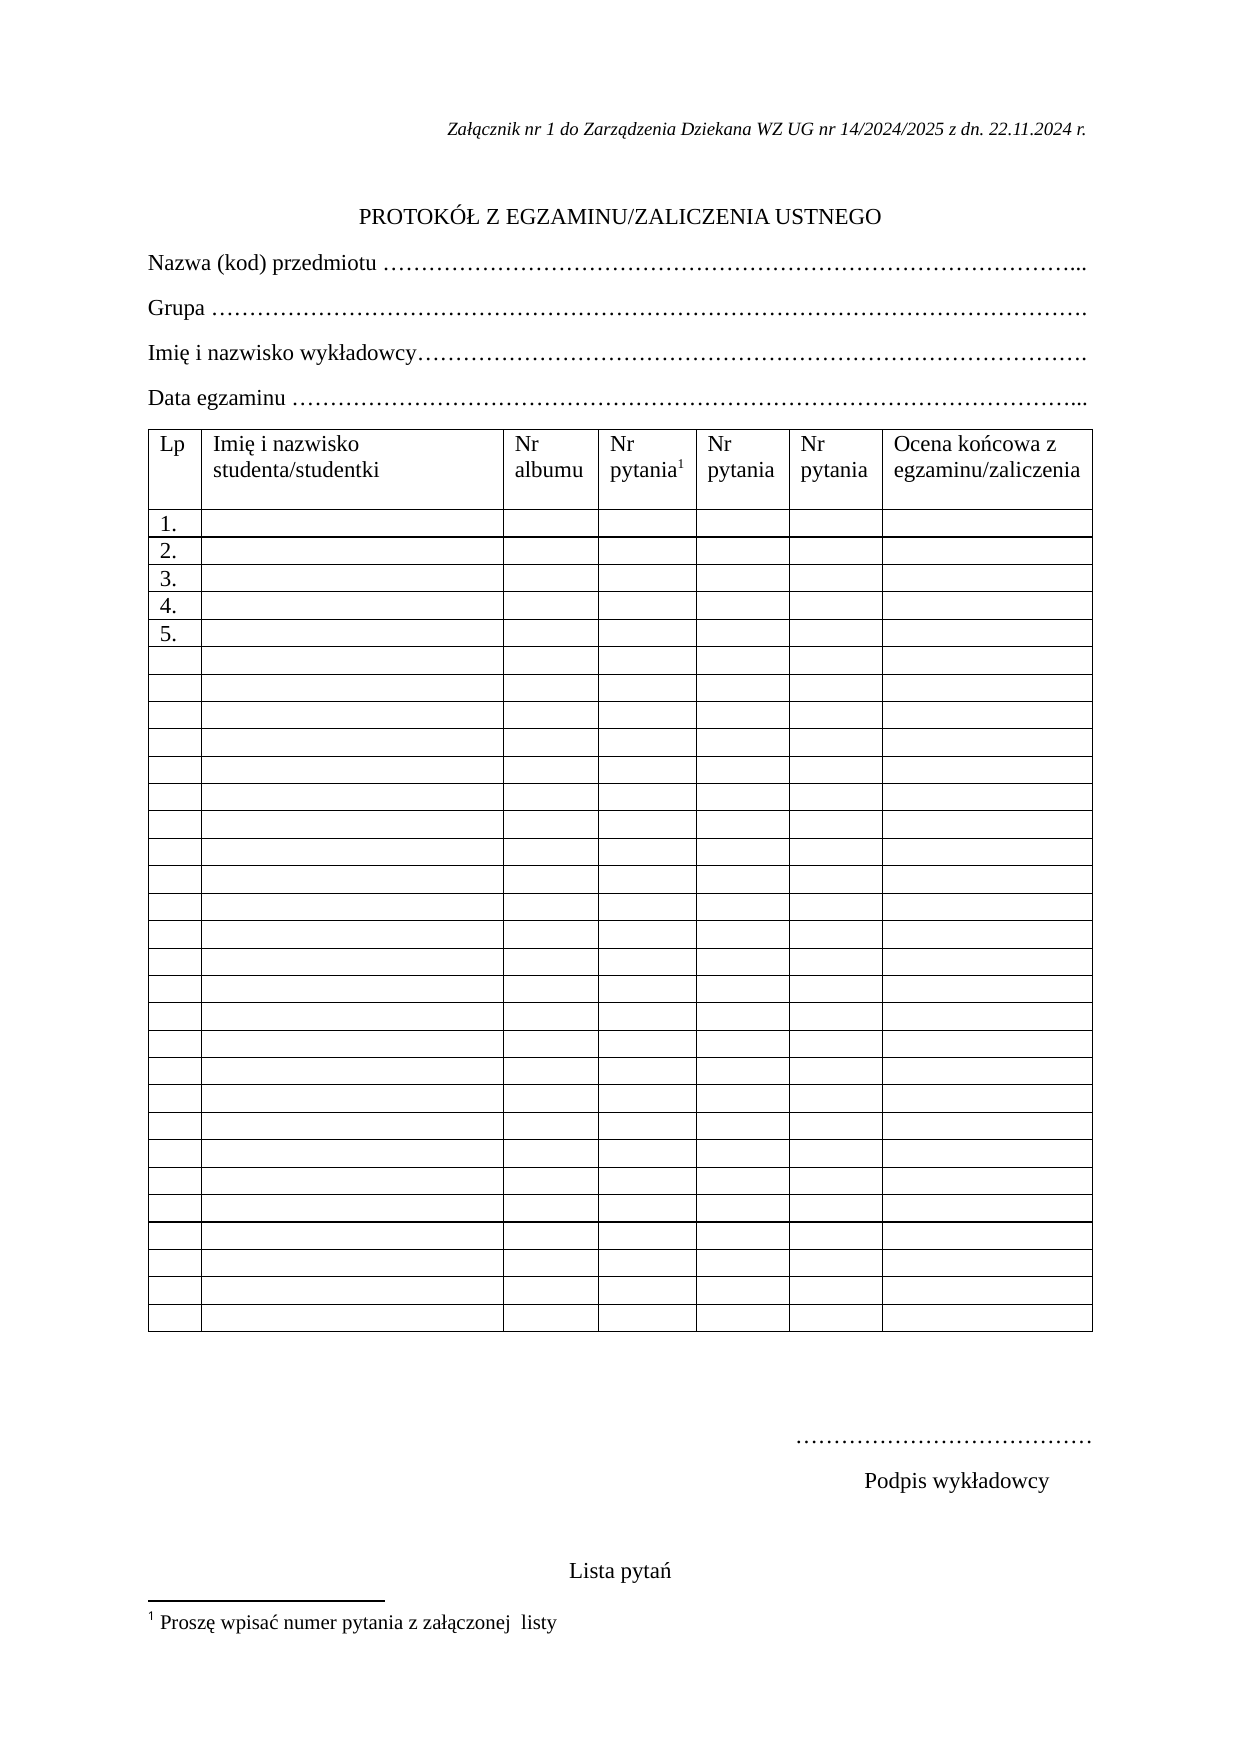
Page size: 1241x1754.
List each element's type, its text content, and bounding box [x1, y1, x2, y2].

table_cell [149, 949, 201, 975]
table_cell [790, 1140, 882, 1167]
table_cell [599, 1250, 696, 1276]
table_cell [697, 757, 789, 783]
table_cell [790, 1058, 882, 1084]
table_cell [599, 1195, 696, 1221]
table_cell [149, 1277, 201, 1303]
table_cell [504, 1277, 598, 1303]
table_header Nr pytania [697, 430, 789, 509]
table_cell [790, 1168, 882, 1194]
table_cell [599, 538, 696, 564]
table_cell [202, 811, 503, 838]
table_cell [790, 1223, 882, 1249]
table_cell [149, 1058, 201, 1084]
table_cell [790, 1277, 882, 1303]
table_cell [504, 1223, 598, 1249]
table_cell [504, 784, 598, 810]
table_cell [149, 1168, 201, 1194]
table_cell [883, 647, 1092, 673]
table_cell [149, 1031, 201, 1057]
table_cell [202, 1305, 503, 1331]
table_cell [883, 894, 1092, 920]
table_cell [697, 1223, 789, 1249]
table_cell [883, 1140, 1092, 1167]
table_cell [883, 620, 1092, 646]
table_cell [790, 510, 882, 536]
table_cell [599, 729, 696, 756]
table_cell [504, 1195, 598, 1221]
table_cell [599, 757, 696, 783]
table_cell [149, 784, 201, 810]
table_cell [599, 565, 696, 591]
table_cell [697, 1195, 789, 1221]
table_cell [697, 1140, 789, 1167]
table_cell [599, 1031, 696, 1057]
table_cell [883, 675, 1092, 701]
table_cell [883, 1168, 1092, 1194]
table_cell [697, 839, 789, 865]
table_cell [202, 1223, 503, 1249]
table_cell [883, 702, 1092, 728]
table_cell [504, 675, 598, 701]
table_cell [599, 811, 696, 838]
table_cell [149, 1305, 201, 1331]
table_cell [697, 866, 789, 893]
table_cell [697, 1031, 789, 1057]
table_cell [599, 675, 696, 701]
table_cell [504, 620, 598, 646]
table_cell [504, 921, 598, 947]
table_cell [504, 811, 598, 838]
table_cell [504, 565, 598, 591]
table_cell [504, 1085, 598, 1112]
table_cell [790, 1113, 882, 1139]
table_cell [697, 592, 789, 619]
table_cell [149, 1195, 201, 1221]
table_cell [202, 976, 503, 1002]
table_cell [697, 620, 789, 646]
table_cell [697, 1277, 789, 1303]
table_cell [697, 894, 789, 920]
table_cell [504, 757, 598, 783]
table_cell [202, 757, 503, 783]
table_cell [599, 784, 696, 810]
table_cell [504, 1113, 598, 1139]
table_cell [790, 675, 882, 701]
table_cell [883, 921, 1092, 947]
table_cell [883, 510, 1092, 536]
table_cell [790, 811, 882, 838]
table_cell [883, 1195, 1092, 1221]
table_cell [883, 1250, 1092, 1276]
table_cell [149, 729, 201, 756]
table_cell [202, 538, 503, 564]
table_cell 4. [149, 592, 201, 619]
table_cell [504, 702, 598, 728]
table_cell [883, 866, 1092, 893]
table_cell [202, 1003, 503, 1029]
table_cell [149, 702, 201, 728]
table_cell [599, 894, 696, 920]
table_cell [599, 976, 696, 1002]
table_cell [504, 1031, 598, 1057]
table_cell [697, 1250, 789, 1276]
table_cell [697, 976, 789, 1002]
table_cell [790, 1250, 882, 1276]
table_cell [599, 1003, 696, 1029]
table_cell [599, 839, 696, 865]
table_cell [149, 1250, 201, 1276]
table_cell [883, 1085, 1092, 1112]
table_cell 1. [149, 510, 201, 536]
table_cell [790, 839, 882, 865]
table_cell [599, 1277, 696, 1303]
table_cell [504, 866, 598, 893]
table_cell [149, 866, 201, 893]
table_cell [883, 839, 1092, 865]
table_cell [790, 976, 882, 1002]
table_cell [504, 592, 598, 619]
table_cell [790, 729, 882, 756]
table_cell [504, 839, 598, 865]
table_header Nr pytania [790, 430, 882, 509]
table_cell [202, 921, 503, 947]
text Podpis wykładowcy [148, 1467, 1092, 1494]
table_cell [790, 784, 882, 810]
table_cell [697, 1058, 789, 1084]
table_cell [883, 811, 1092, 838]
table_cell [599, 1058, 696, 1084]
table_cell [790, 647, 882, 673]
table_cell [149, 1140, 201, 1167]
table_cell [697, 784, 789, 810]
table_cell [883, 757, 1092, 783]
table_cell [883, 976, 1092, 1002]
table_cell [790, 921, 882, 947]
table_cell [697, 565, 789, 591]
table_cell 5. [149, 620, 201, 646]
table_cell [790, 757, 882, 783]
table_cell [883, 1031, 1092, 1057]
table_cell [504, 1058, 598, 1084]
table_cell [504, 1168, 598, 1194]
table_cell [599, 1085, 696, 1112]
table_cell [149, 839, 201, 865]
table_cell [202, 592, 503, 619]
table_cell [504, 1003, 598, 1029]
table_cell [504, 1140, 598, 1167]
text Załącznik nr 1 do Zarządzenia Dziekana WZ UG nr 14/2024/2025 z dn. 22.11.2024 r. [369, 118, 1092, 140]
table_cell [790, 1085, 882, 1112]
table_cell [883, 1223, 1092, 1249]
table_cell [202, 1277, 503, 1303]
table_header Ocena końcowa z egzaminu/zaliczenia [883, 430, 1092, 509]
table_cell [202, 1113, 503, 1139]
table_cell [504, 976, 598, 1002]
table_cell [697, 702, 789, 728]
table_cell [504, 1305, 598, 1331]
table_cell [697, 811, 789, 838]
table_cell [790, 538, 882, 564]
table_cell [790, 1031, 882, 1057]
table_cell [202, 510, 503, 536]
table_cell [149, 1085, 201, 1112]
table_cell [697, 675, 789, 701]
table_cell [883, 1305, 1092, 1331]
table_cell [202, 784, 503, 810]
table_cell [504, 894, 598, 920]
table_cell [202, 839, 503, 865]
table_cell [883, 565, 1092, 591]
table_cell [883, 729, 1092, 756]
table_cell [504, 647, 598, 673]
table_cell [202, 647, 503, 673]
table_cell [790, 894, 882, 920]
table_cell [697, 647, 789, 673]
table_cell [599, 1140, 696, 1167]
text Lista pytań [148, 1557, 1092, 1584]
table_cell [599, 620, 696, 646]
table_cell [883, 1113, 1092, 1139]
table_cell [599, 1168, 696, 1194]
table_cell 2. [149, 538, 201, 564]
table_cell [202, 620, 503, 646]
table_cell [697, 538, 789, 564]
table_cell [790, 702, 882, 728]
table_cell [202, 1140, 503, 1167]
table_cell [790, 866, 882, 893]
table_cell [790, 620, 882, 646]
text ………………………………… [148, 1422, 1092, 1448]
table_cell [883, 1003, 1092, 1029]
table_cell [697, 1113, 789, 1139]
table_cell 3. [149, 565, 201, 591]
table_cell [202, 565, 503, 591]
table_cell [697, 1168, 789, 1194]
table_cell [504, 510, 598, 536]
table_cell [202, 1195, 503, 1221]
table_cell [883, 538, 1092, 564]
table_cell [504, 729, 598, 756]
table_cell [202, 1085, 503, 1112]
table_cell [599, 647, 696, 673]
table_cell [883, 592, 1092, 619]
table_cell [599, 1223, 696, 1249]
table_cell [202, 894, 503, 920]
table_cell [202, 729, 503, 756]
text Grupa ……………………………………………………………………………………………………. [148, 294, 1092, 320]
table_cell [149, 921, 201, 947]
table_cell [202, 1168, 503, 1194]
table_cell [790, 1195, 882, 1221]
table_cell [697, 949, 789, 975]
table_cell [202, 675, 503, 701]
table_cell [202, 866, 503, 893]
table_cell [504, 949, 598, 975]
table_cell [697, 510, 789, 536]
table_cell [790, 592, 882, 619]
table_cell [504, 538, 598, 564]
table_cell [149, 1003, 201, 1029]
table_header Nr albumu [504, 430, 598, 509]
table_cell [883, 784, 1092, 810]
table_cell [599, 592, 696, 619]
table_cell [149, 1223, 201, 1249]
table_header Lp [149, 430, 201, 509]
table_cell [149, 1113, 201, 1139]
table_cell [599, 702, 696, 728]
table_cell [599, 949, 696, 975]
table_cell [697, 921, 789, 947]
table_cell [149, 811, 201, 838]
table_cell [149, 976, 201, 1002]
table_cell [790, 1003, 882, 1029]
table_cell [697, 1003, 789, 1029]
table_cell [599, 921, 696, 947]
table_cell [149, 647, 201, 673]
text PROTOKÓŁ Z EGZAMINU/ZALICZENIA USTNEGO [148, 203, 1092, 230]
table_cell [599, 1113, 696, 1139]
text Imię i nazwisko wykładowcy……………………………………………………………………………. [148, 339, 1092, 365]
table_cell [504, 1250, 598, 1276]
table_cell [790, 949, 882, 975]
table_cell [202, 1250, 503, 1276]
table_cell [790, 565, 882, 591]
table_cell [202, 1058, 503, 1084]
text Data egzaminu …………………………………………………………………………………………... [148, 384, 1092, 410]
table_cell [883, 1058, 1092, 1084]
table_cell [790, 1305, 882, 1331]
table_cell [599, 866, 696, 893]
table_cell [697, 729, 789, 756]
table_header Nr pytania [599, 430, 696, 509]
table_cell [883, 949, 1092, 975]
table_cell [202, 702, 503, 728]
table_cell [149, 894, 201, 920]
table_cell [202, 1031, 503, 1057]
table_cell [697, 1305, 789, 1331]
table_cell [697, 1085, 789, 1112]
table_cell [599, 1305, 696, 1331]
table_cell [599, 510, 696, 536]
table_header Imię i nazwisko studenta/studentki [202, 430, 503, 509]
table_cell [149, 757, 201, 783]
table_cell [202, 949, 503, 975]
text Nazwa (kod) przedmiotu ………………………………………………………………………………... [148, 248, 1092, 275]
table_cell [149, 675, 201, 701]
table_cell [883, 1277, 1092, 1303]
